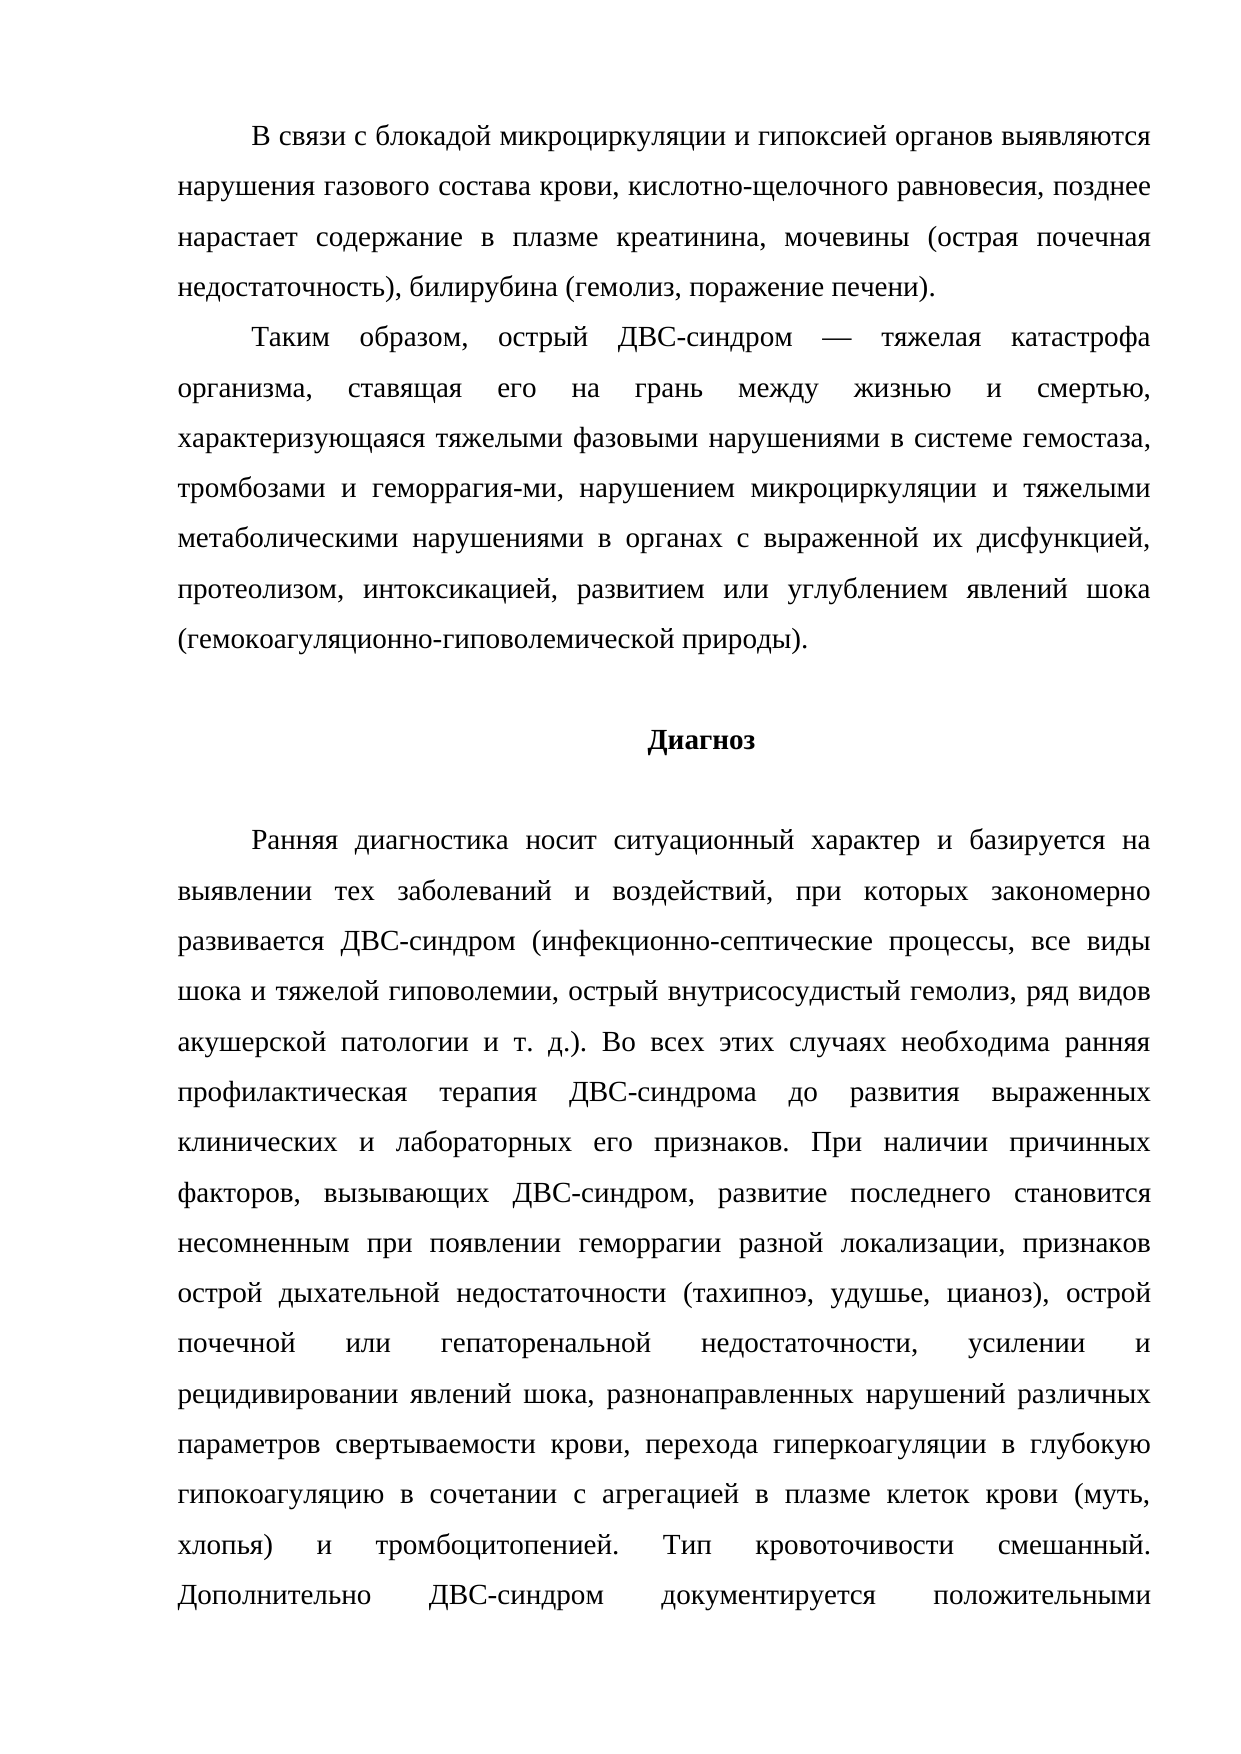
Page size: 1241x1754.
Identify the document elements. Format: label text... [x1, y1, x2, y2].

text В связи с блокадой микроциркуляции и гипоксией органов выявляются нарушения газового состава крови, кислотно-щелочного равновесия, позднее нарастает содержание в плазме креатинина, мочевины (острая почечная недостаточность), билирубина (гемолиз, поражение печени). [177, 118, 1152, 303]
text Диагноз [177, 722, 1152, 755]
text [177, 822, 1152, 1611]
text Таким образом, острый ДВС-синдром — тяжелая катастрофа организма, ставящая его на грань между жизнью и смертью, характеризующаяся тяжелыми фазовыми нарушениями в системе гемостаза, тромбозами и геморрагия-ми, нарушением микроциркуляции и тяжелыми метаболическими нарушениями в органах с выраженной их дисфункцией, протеолизом, интоксикацией, развитием или углублением явлений шока (гемокоагуляционно-гиповолемической природы). [177, 319, 1152, 655]
